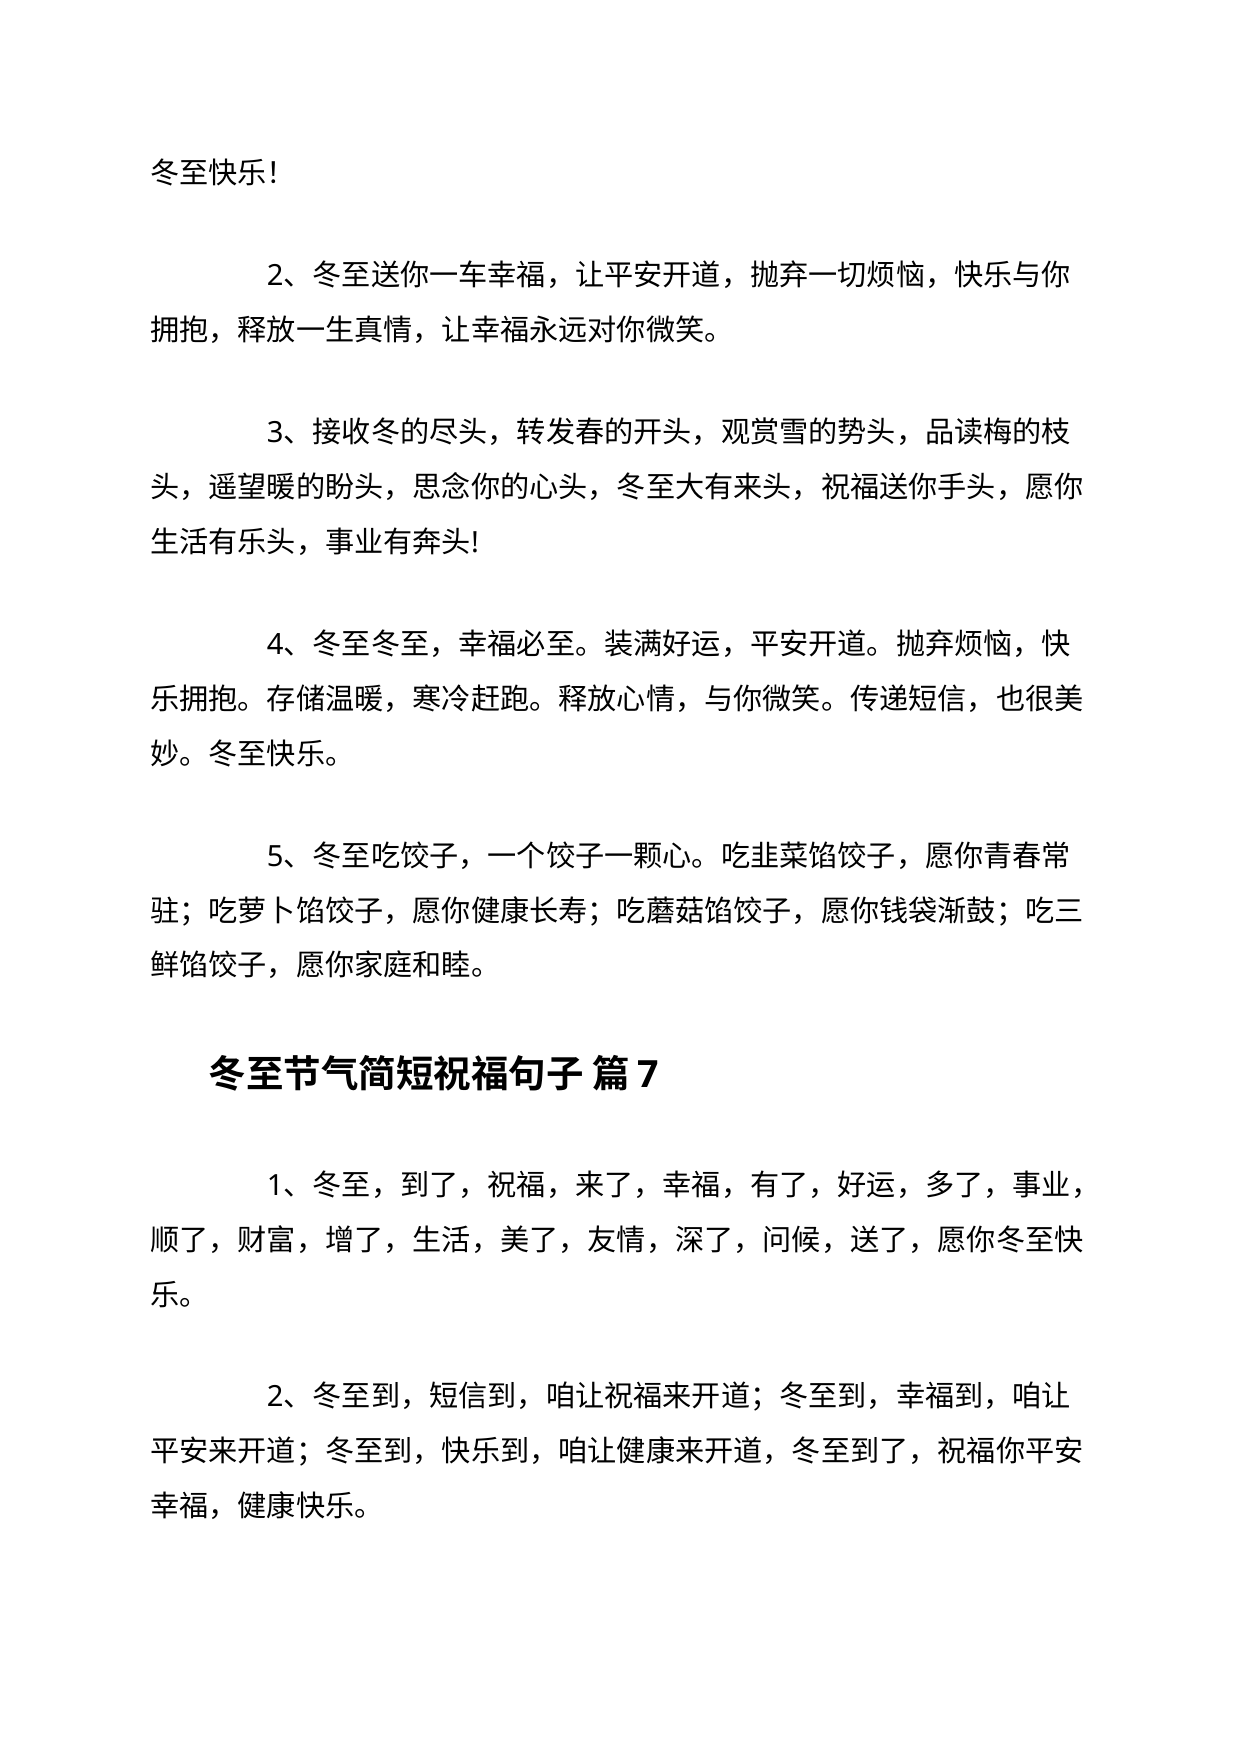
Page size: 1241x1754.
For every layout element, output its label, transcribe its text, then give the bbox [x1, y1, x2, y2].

text 4、冬至冬至，幸福必至。装满好运，平安开道。抛弃烦恼，快乐拥抱。存储温暖，寒冷赶跑。释放心情，与你微笑。传递短信，也很美妙。冬至快乐。 [150, 620, 1090, 773]
text 冬至节气简短祝福句子 篇7 [150, 1044, 1090, 1098]
text 2、冬至送你一车幸福，让平安开道，抛弃一切烦恼，快乐与你拥抱，释放一生真情，让幸福永远对你微笑。 [150, 252, 1090, 349]
text 5、冬至吃饺子，一个饺子一颗心。吃韭菜馅饺子，愿你青春常驻；吃萝卜馅饺子，愿你健康长寿；吃蘑菇馅饺子，愿你钱袋渐鼓；吃三鲜馅饺子，愿你家庭和睦。 [150, 832, 1090, 984]
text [150, 150, 1090, 192]
text 3、接收冬的尽头，转发春的开头，观赏雪的势头，品读梅的枝头，遥望暖的盼头，思念你的心头，冬至大有来头，祝福送你手头，愿你生活有乐头，事业有奔头! [150, 408, 1090, 561]
text 1、冬至，到了，祝福，来了，幸福，有了，好运，多了，事业，顺了，财富，增了，生活，美了，友情，深了，问候，送了，愿你冬至快乐。 [150, 1161, 1090, 1313]
text 2、冬至到，短信到，咱让祝福来开道；冬至到，幸福到，咱让平安来开道；冬至到，快乐到，咱让健康来开道，冬至到了，祝福你平安幸福，健康快乐。 [150, 1373, 1090, 1525]
